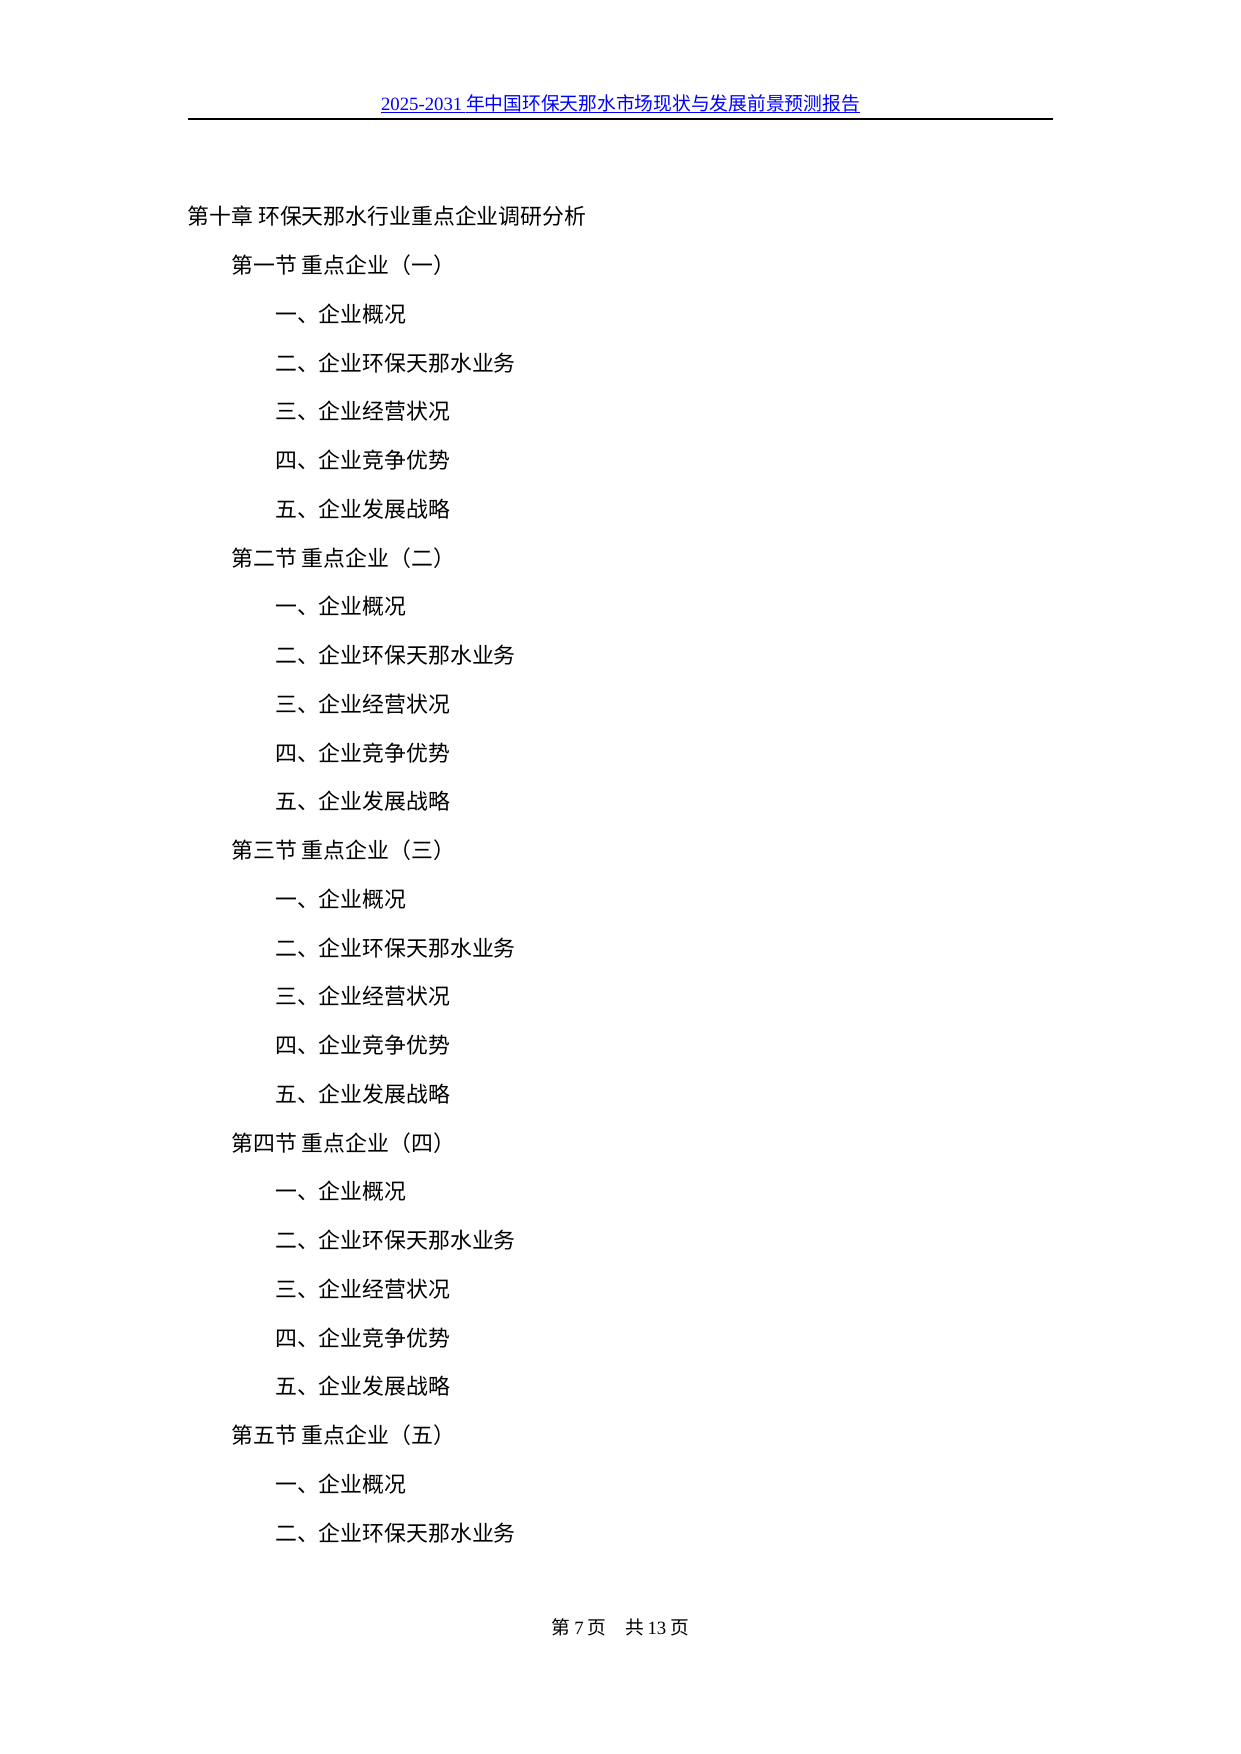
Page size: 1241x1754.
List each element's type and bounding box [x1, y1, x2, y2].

text [187, 150, 1053, 1548]
